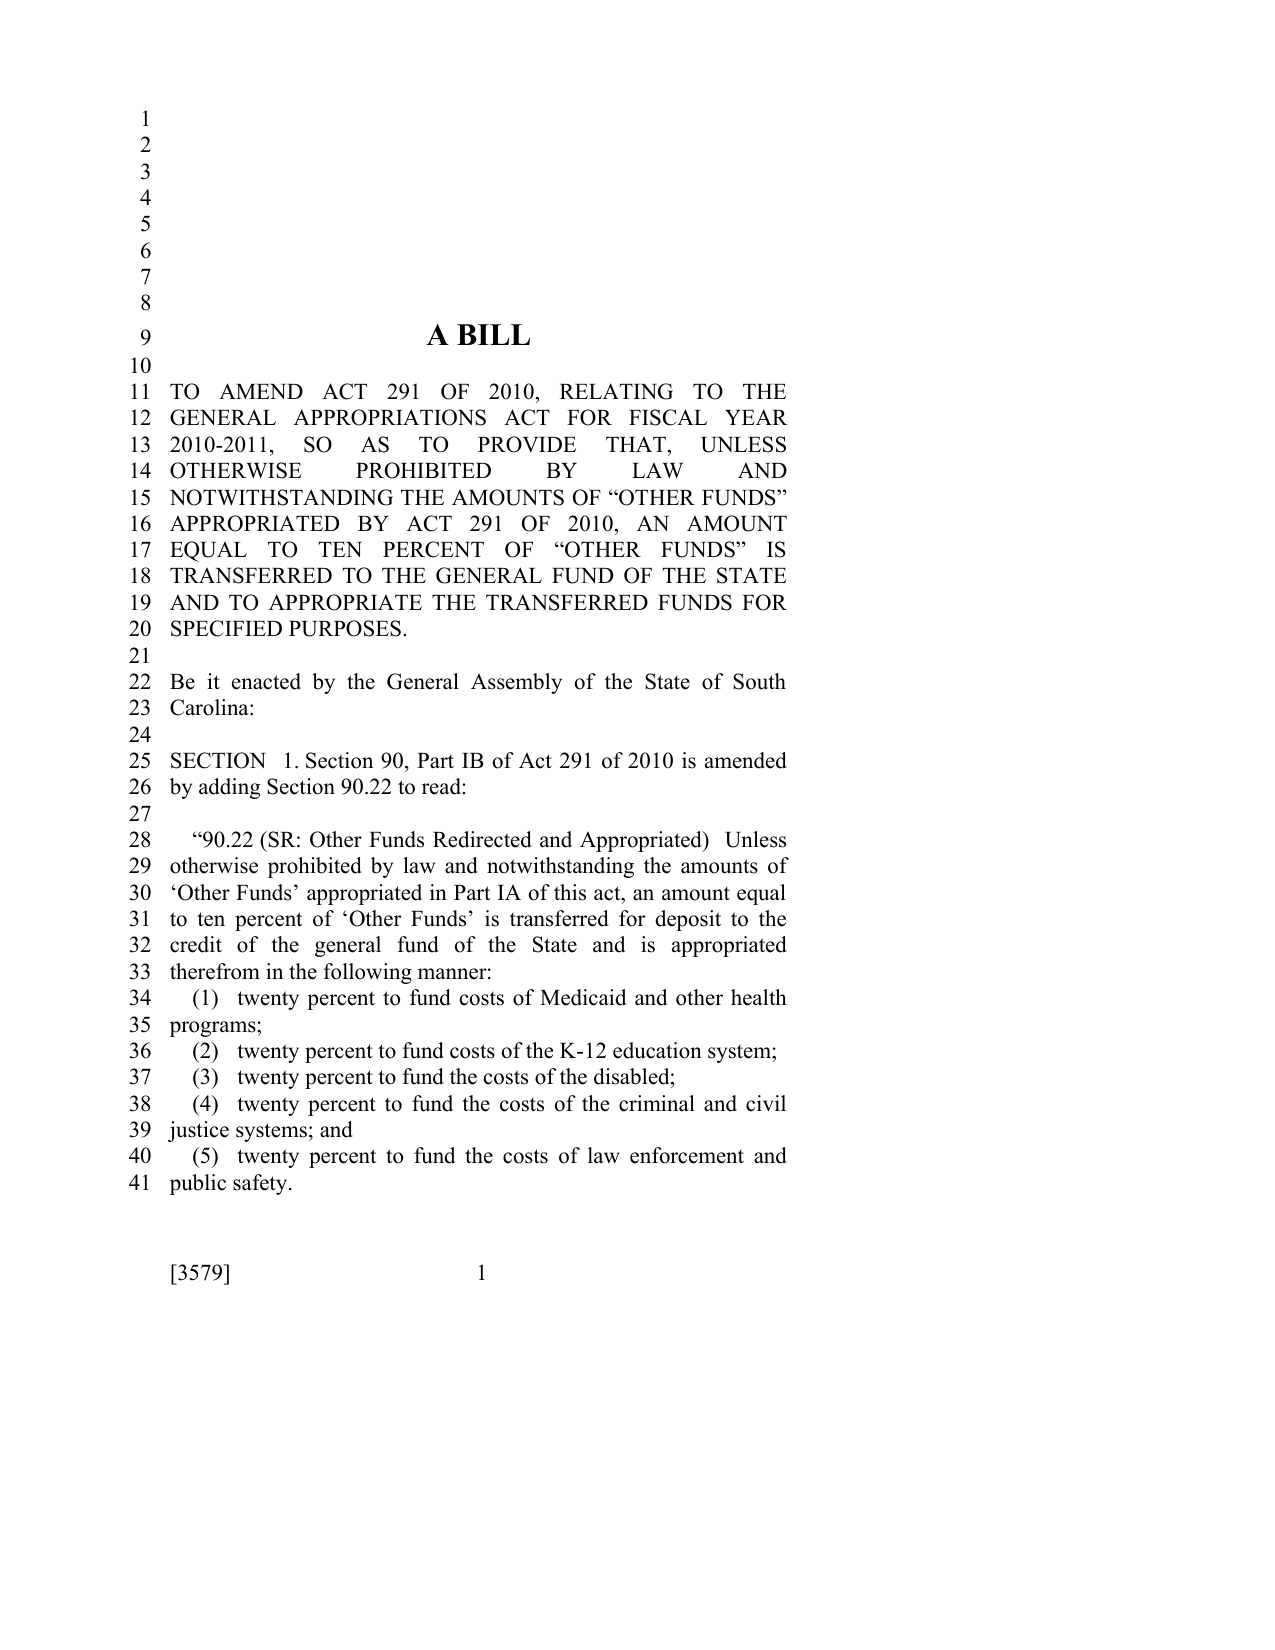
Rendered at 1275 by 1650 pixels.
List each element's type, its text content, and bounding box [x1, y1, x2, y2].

text “90.22 (SR: Other Funds Redirected and Appropriated) Unless otherwise prohibited by law and notwithstanding the amounts of ‘Other Funds’ appropriated in Part IA of this act, an amount equal to ten percent of ‘Other Funds’ is transferred for deposit to the credit of the general fund of the State and is appropriated therefrom in the following manner: [169, 826, 787, 984]
text Be it enacted by the General Assembly of the State of South Carolina: [169, 668, 787, 721]
text (4) twenty percent to fund the costs of the criminal and civil justice systems; and [169, 1090, 787, 1142]
text (3) twenty percent to fund the costs of the disabled; [169, 1063, 787, 1090]
text (1) twenty percent to fund costs of Medicaid and other health programs; [169, 984, 787, 1037]
text SECTION 1. Section 90, Part IB of Act 291 of 2010 is amended by adding Section 90.22 to read: [169, 747, 787, 800]
text (2) twenty percent to fund costs of the K-12 education system; [169, 1037, 787, 1063]
text A BILL [169, 316, 787, 352]
text (5) twenty percent to fund the costs of law enforcement and public safety. [169, 1142, 787, 1195]
text TO AMEND ACT 291 OF 2010, RELATING TO THE GENERAL APPROPRIATIONS ACT FOR FISCAL YEAR 2010-2011, SO AS TO PROVIDE THAT, UNLESS OTHERWISE PROHIBITED BY LAW AND NOTWITHSTANDING THE AMOUNTS OF “OTHER FUNDS” APPROPRIATED BY ACT 291 OF 2010, AN AMOUNT EQUAL TO TEN PERCENT OF “OTHER FUNDS” IS TRANSFERRED TO THE GENERAL FUND OF THE STATE AND TO APPROPRIATE THE TRANSFERRED FUNDS FOR SPECIFIED PURPOSES. [169, 378, 787, 642]
